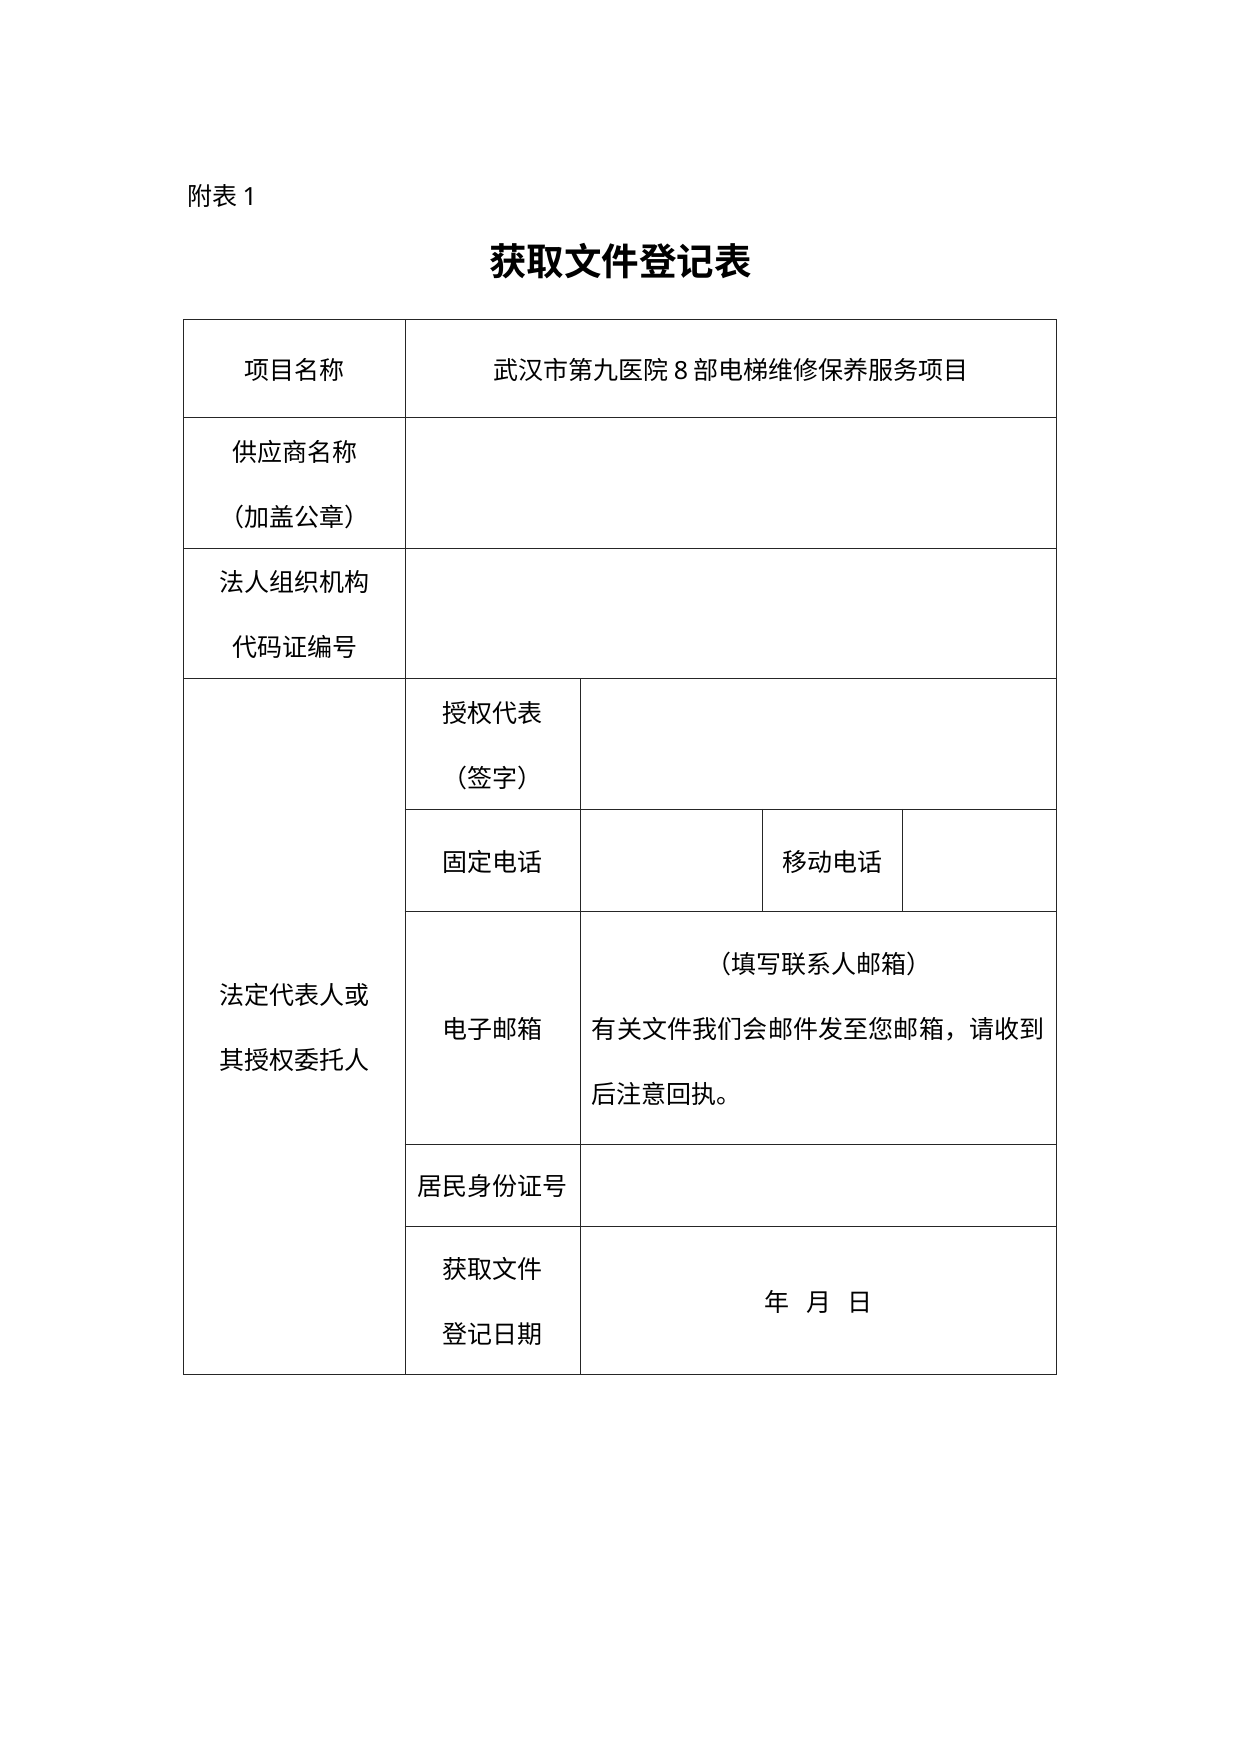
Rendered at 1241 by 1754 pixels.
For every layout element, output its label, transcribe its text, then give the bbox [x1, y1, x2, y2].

table_cell 法人组织机构 代码证编号 [184, 549, 405, 678]
table_header 武汉市第九医院8部电梯维修保养服务项目 [406, 320, 1056, 417]
table_cell [581, 1145, 1056, 1226]
table_cell [903, 810, 1056, 911]
table_cell 居民身份证号 [406, 1145, 580, 1226]
table_cell 移动电话 [763, 810, 902, 911]
table_cell 授权代表 （签字） [406, 679, 580, 809]
table_cell 法定代表人或 其授权委托人 [184, 679, 405, 1374]
table_header 项目名称 [184, 320, 405, 417]
table_cell （填写联系人邮箱） 有关文件我们会邮件发至您邮箱，请收到后注意回执。 [581, 912, 1056, 1144]
table_cell 电子邮箱 [406, 912, 580, 1144]
table_cell [581, 679, 1056, 809]
table_cell 获取文件 登记日期 [406, 1227, 580, 1374]
table_cell 年 月 日 [581, 1227, 1056, 1374]
table_cell [406, 549, 1056, 678]
table_cell 供应商名称 （加盖公章） [184, 418, 405, 548]
text 附表1 [187, 162, 1053, 227]
table_cell 固定电话 [406, 810, 580, 911]
table_cell [581, 810, 762, 911]
table_cell [406, 418, 1056, 548]
text 获取文件登记表 [187, 227, 1053, 292]
